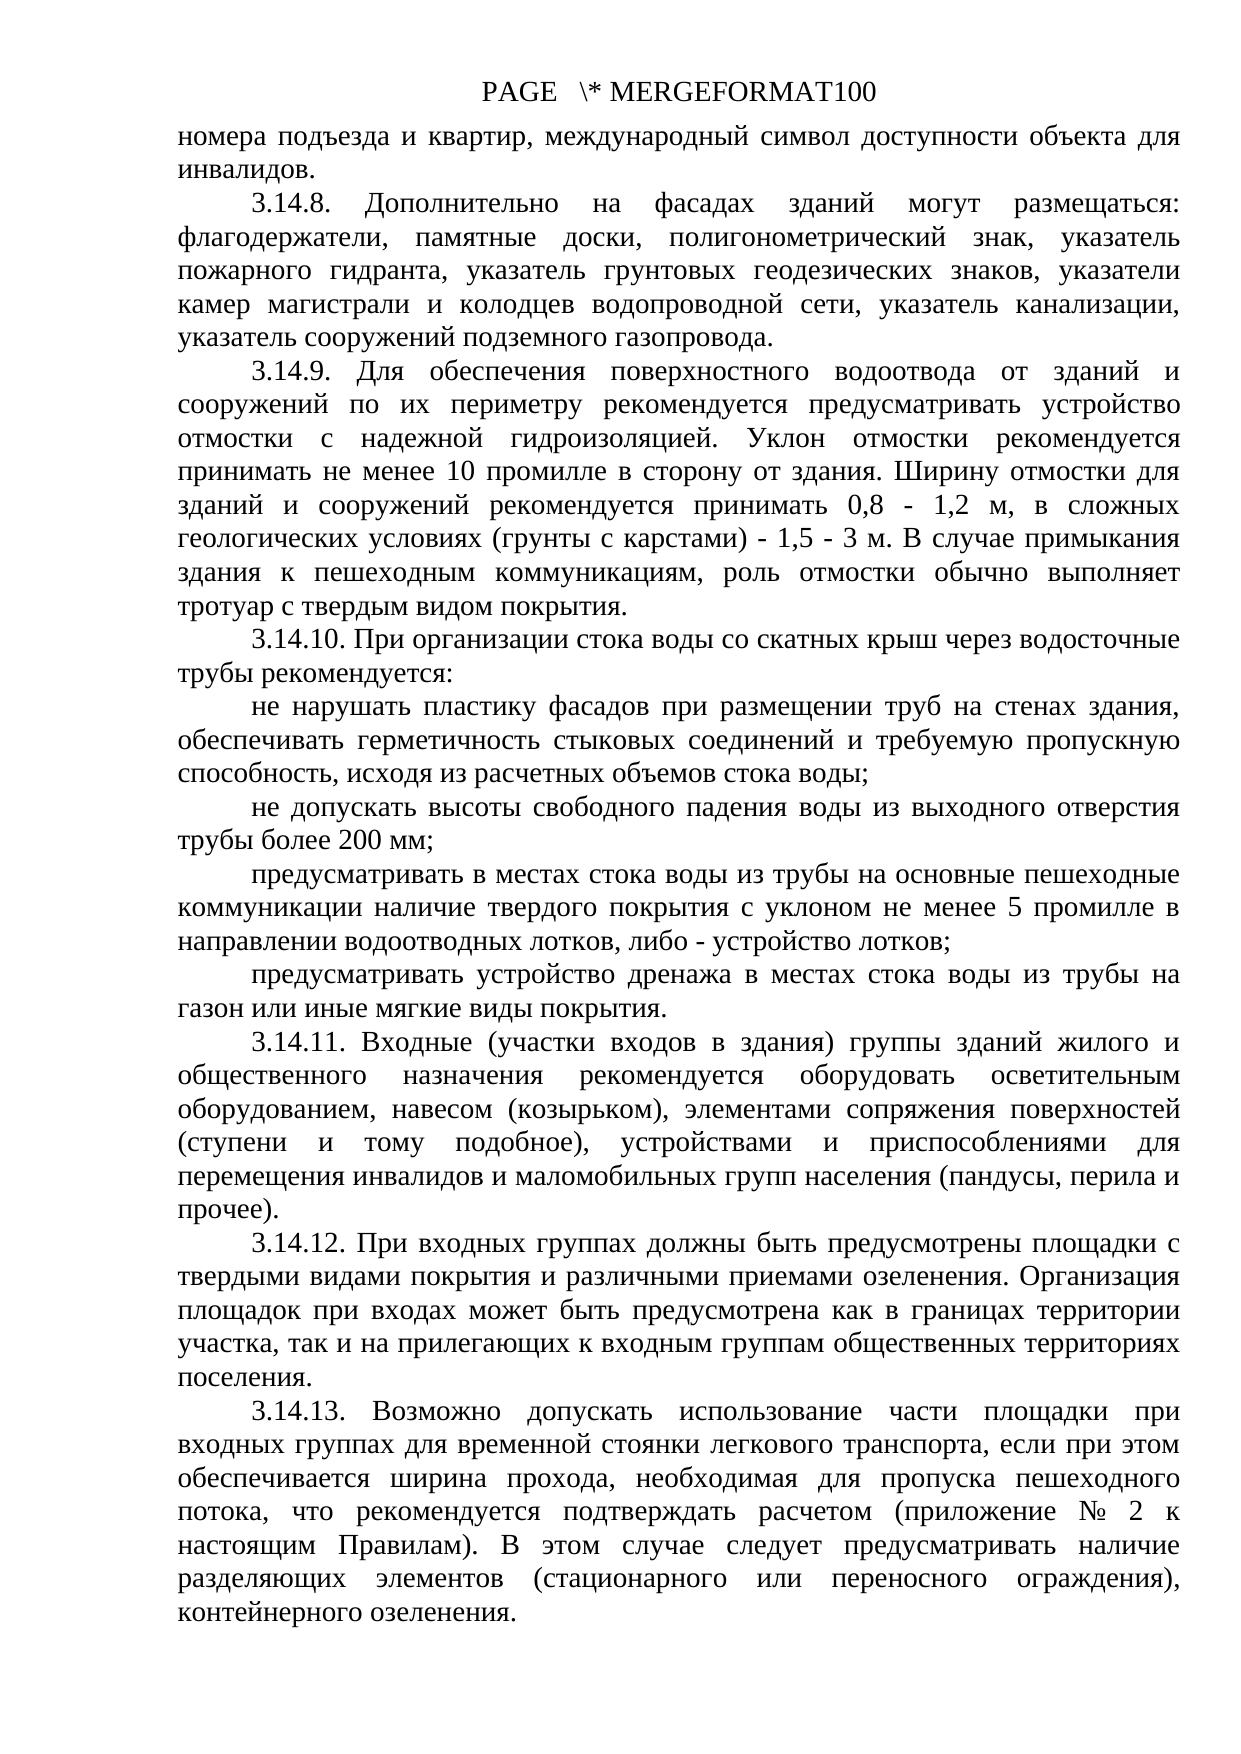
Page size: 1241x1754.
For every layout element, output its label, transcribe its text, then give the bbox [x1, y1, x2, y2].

text 3.14.10. При организации стока воды со скатных крыш через водосточные трубы рекомендуется: [177, 621, 1181, 688]
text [177, 118, 1181, 185]
text 3.14.8. Дополнительно на фасадах зданий могут размещаться: флагодержатели, памятные доски, полигонометрический знак, указатель пожарного гидранта, указатель грунтовых геодезических знаков, указатели камер магистрали и колодцев водопроводной сети, указатель канализации, указатель сооружений подземного газопровода. [177, 185, 1181, 353]
text предусматривать устройство дренажа в местах стока воды из трубы на газон или иные мягкие виды покрытия. [177, 957, 1181, 1024]
text 3.14.9. Для обеспечения поверхностного водоотвода от зданий и сооружений по их периметру рекомендуется предусматривать устройство отмостки с надежной гидроизоляцией. Уклон отмостки рекомендуется принимать не менее 10 промилле в сторону от здания. Ширину отмостки для зданий и сооружений рекомендуется принимать 0,8 - 1,2 м, в сложных геологических условиях (грунты с карстами) - 1,5 - 3 м. В случае примыкания здания к пешеходным коммуникациям, роль отмостки обычно выполняет тротуар с твердым видом покрытия. [177, 353, 1181, 621]
text не допускать высоты свободного падения воды из выходного отверстия трубы более 200 мм; [177, 789, 1181, 856]
text предусматривать в местах стока воды из трубы на основные пешеходные коммуникации наличие твердого покрытия с уклоном не менее 5 промилле в направлении водоотводных лотков, либо - устройство лотков; [177, 856, 1181, 957]
text 3.14.13. Возможно допускать использование части площадки при входных группах для временной стоянки легкового транспорта, если при этом обеспечивается ширина прохода, необходимая для пропуска пешеходного потока, что рекомендуется подтверждать расчетом (приложение № 2 к настоящим Правилам). В этом случае следует предусматривать наличие разделяющих элементов (стационарного или переносного ограждения), контейнерного озеленения. [177, 1393, 1181, 1627]
text 3.14.12. При входных группах должны быть предусмотрены площадки с твердыми видами покрытия и различными приемами озеленения. Организация площадок при входах может быть предусмотрена как в границах территории участка, так и на прилегающих к входным группам общественных территориях поселения. [177, 1225, 1181, 1393]
text 3.14.11. Входные (участки входов в здания) группы зданий жилого и общественного назначения рекомендуется оборудовать осветительным оборудованием, навесом (козырьком), элементами сопряжения поверхностей (ступени и тому подобное), устройствами и приспособлениями для перемещения инвалидов и маломобильных групп населения (пандусы, перила и прочее). [177, 1024, 1181, 1225]
text не нарушать пластику фасадов при размещении труб на стенах здания, обеспечивать герметичность стыковых соединений и требуемую пропускную способность, исходя из расчетных объемов стока воды; [177, 688, 1181, 789]
